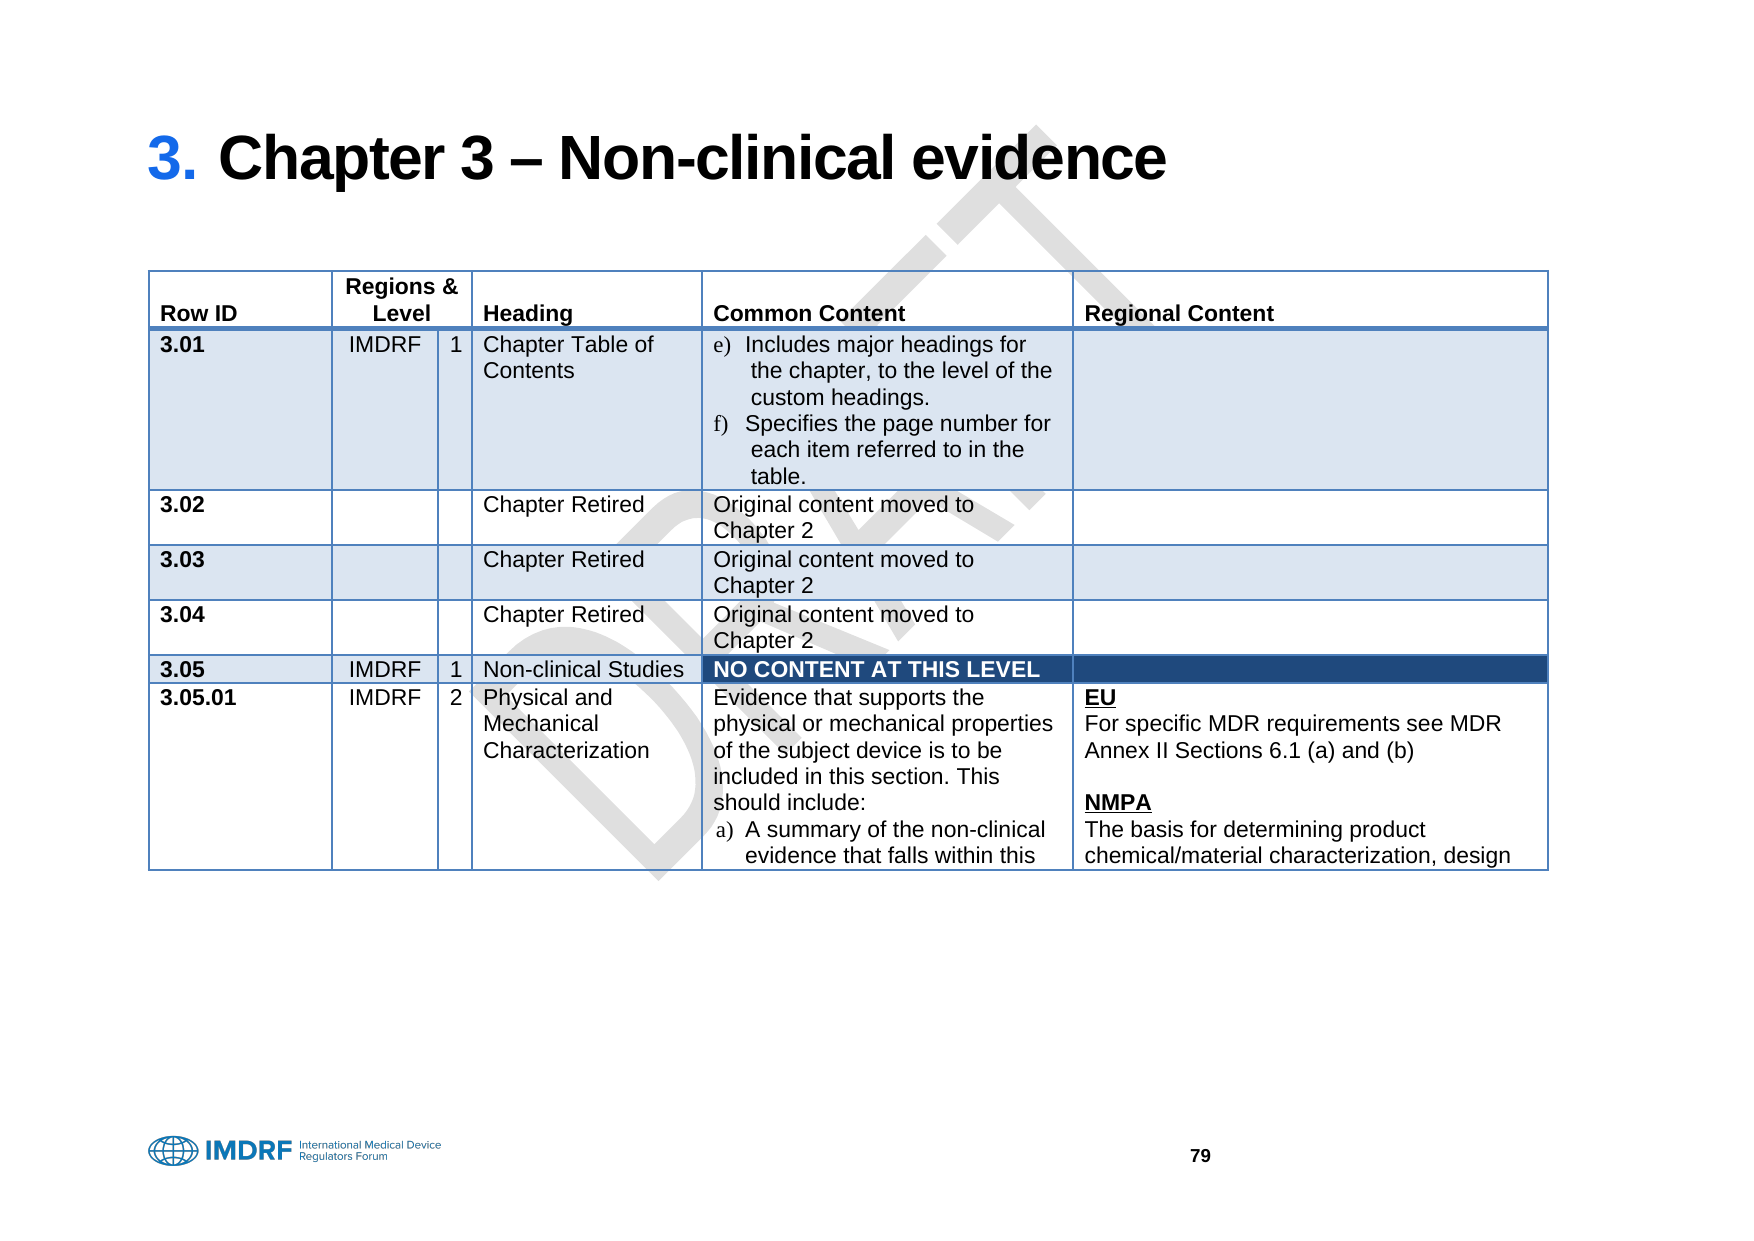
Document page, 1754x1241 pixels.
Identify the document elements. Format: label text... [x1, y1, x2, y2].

table_cell Original content moved to Chapter 2 [703, 546, 1072, 599]
table_cell [333, 491, 437, 544]
table_cell [1074, 331, 1547, 489]
table_header Regional Content [1074, 272, 1547, 326]
table_cell 1 [439, 331, 471, 489]
table_cell Non-clinical Studies [473, 656, 701, 682]
table_cell 2 [439, 684, 471, 868]
table_header Row ID [150, 272, 331, 326]
table_cell Includes major headings for the chapter, to the level of the custom headings. Specifies the page number for each item referred to in the table. [703, 331, 1072, 489]
table_cell [333, 546, 437, 599]
table_cell Chapter Retired [473, 546, 701, 599]
table_header Regions & Level [333, 272, 471, 326]
table_cell [1074, 546, 1547, 599]
table_cell 1 [439, 656, 471, 682]
table_cell 3.04 [150, 601, 331, 653]
table_cell 3.03 [150, 546, 331, 599]
table_cell 3.05 [150, 656, 331, 682]
table_cell NO CONTENT AT THIS LEVEL [703, 656, 1072, 682]
table_cell [1074, 601, 1547, 653]
table_cell 3.05.01 [150, 684, 331, 868]
picture [144, 1133, 445, 1169]
table_cell EU For specific MDR requirements see MDR Annex II Sections 6.1 (a) and (b) NMPA The basis for determining product chemical/material characterization, design input sources and clinical significance, standards or methods used, reasons for use, and theoretical basis should be provided. [1074, 684, 1547, 868]
table_cell Chapter Retired [473, 491, 701, 544]
table_cell [439, 491, 471, 544]
table_cell [333, 601, 437, 653]
subtitle Chapter 3 – Non-clinical evidence [148, 120, 1547, 195]
table_cell Evidence that supports the physical or mechanical properties of the subject device is to be included in this section. This should include: A summary of the non-clinical evidence that falls within this category A discussion of the non-clinical testing considered for the device and support for their selection or omission from the verification and validation studies conducted in this category (i.e., what tests were considered and why they were or were not performed) If applicable, particulate testing from wear or device coatings. Discussion to support why the evidence presented is sufficient to support the application. OR A statement of why this category of non-clinical laboratory study is not applicable to this case. NOTE: The sponsor/applicant should explicitly address any existing regional regulatory guidance related to the non-clinical study results provided in this section regarding the subject device. [703, 684, 1072, 868]
table_cell Original content moved to Chapter 2 [703, 491, 1072, 544]
table_cell IMDRF [333, 656, 437, 682]
table_cell 3.02 [150, 491, 331, 544]
table_cell [1074, 491, 1547, 544]
table_header Heading [473, 272, 701, 326]
table_cell Chapter Table of Contents [473, 331, 701, 489]
table_cell Physical and Mechanical Characterization [473, 684, 701, 868]
table_cell 3.01 [150, 331, 331, 489]
table_header Common Content [703, 272, 1072, 326]
table_cell Chapter Retired [473, 601, 701, 653]
table_cell [1074, 656, 1547, 682]
table_cell [439, 546, 471, 599]
table_cell IMDRF [333, 331, 437, 489]
table_cell Original content moved to Chapter 2 [703, 601, 1072, 653]
table_cell IMDRF [333, 684, 437, 868]
table_cell [439, 601, 471, 653]
